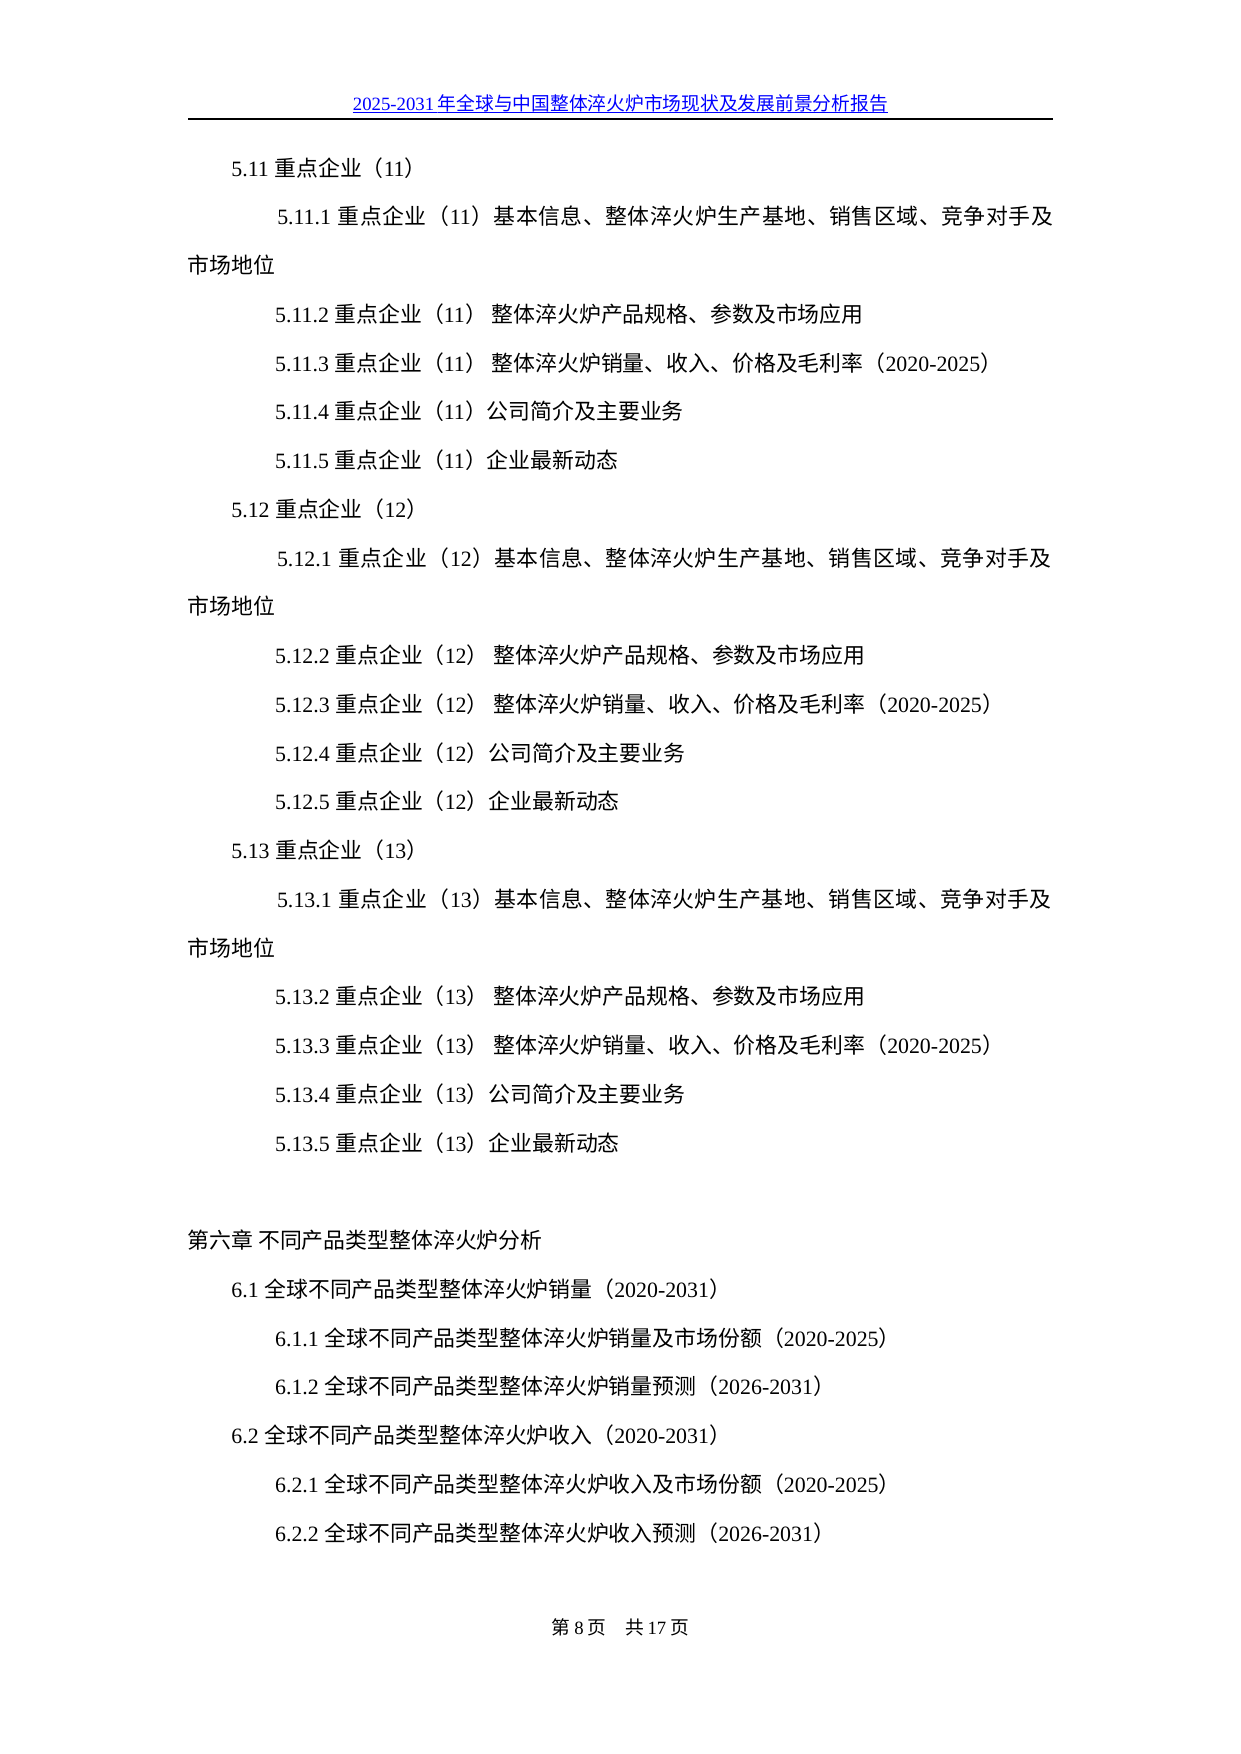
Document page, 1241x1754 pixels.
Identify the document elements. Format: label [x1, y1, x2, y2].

text [187, 150, 1053, 1548]
